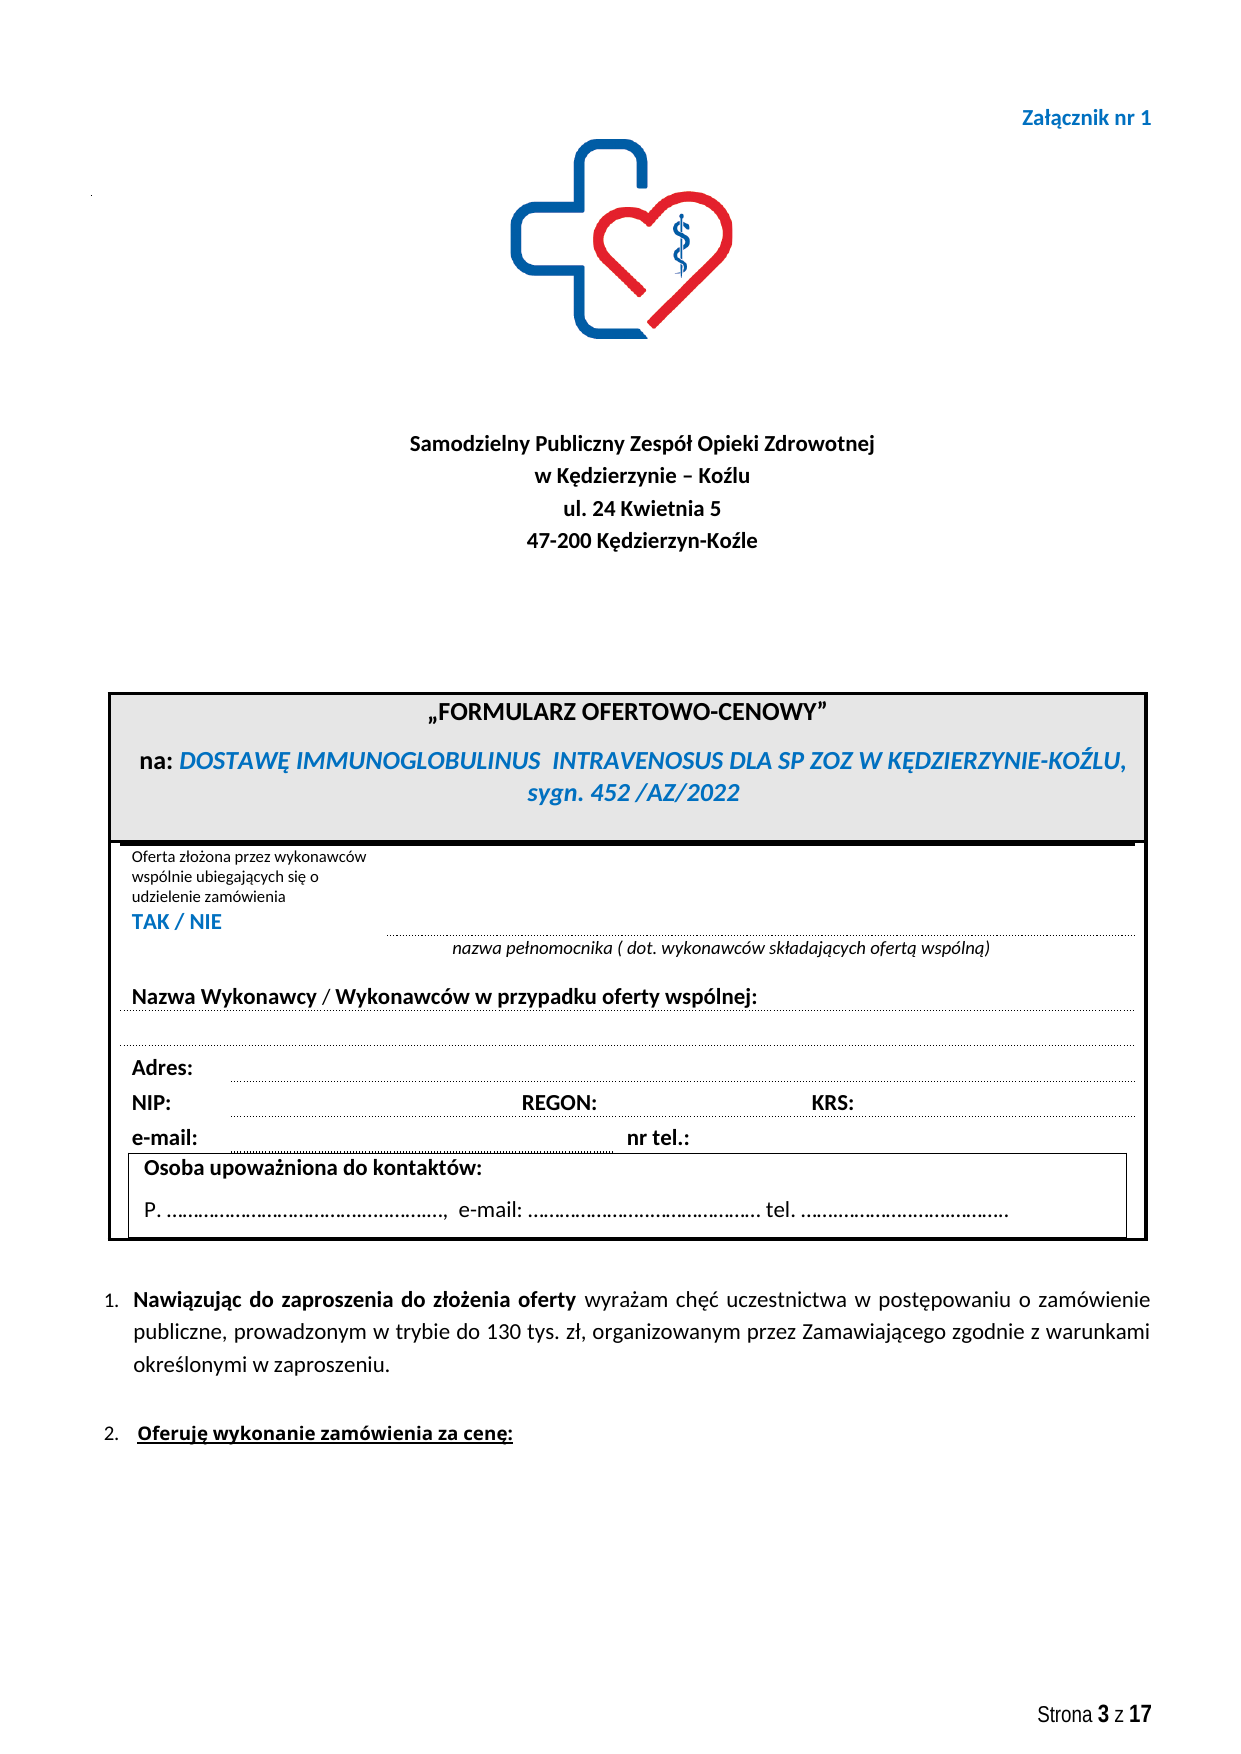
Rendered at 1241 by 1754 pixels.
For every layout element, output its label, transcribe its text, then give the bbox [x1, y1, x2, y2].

text 47-200 Kędzierzyn-Koźle [133, 526, 1152, 554]
text Załącznik nr 1 [103, 103, 1152, 131]
list Nawiązując do zaproszenia do złożenia oferty wyrażam chęć uczestnictwa w postępowaniu o zamówienie publiczne, prowadzonym w trybie do 130 tys. zł, organizowanym przez Zamawiającego zgodnie z warunkami określonymi w zaproszeniu. [103, 1285, 1152, 1378]
text ul. 24 Kwietnia 5 [133, 494, 1152, 522]
text w Kędzierzynie – Koźlu [133, 462, 1152, 490]
picture [510, 127, 733, 350]
list Oferuję wykonanie zamówienia za cenę: [103, 1420, 1152, 1446]
table_cell [111, 843, 1144, 1238]
text Samodzielny Publiczny Zespół Opieki Zdrowotnej [133, 429, 1152, 457]
table_header „FORMULARZ OFERTOWO-CENOWY” na: DOSTAWĘ IMMUNOGLOBULINUS INTRAVENOSUS DLA SP ZOZ W KĘDZIERZYNIE-KOŹLU, sygn. 452 /AZ/2022 [111, 695, 1144, 840]
